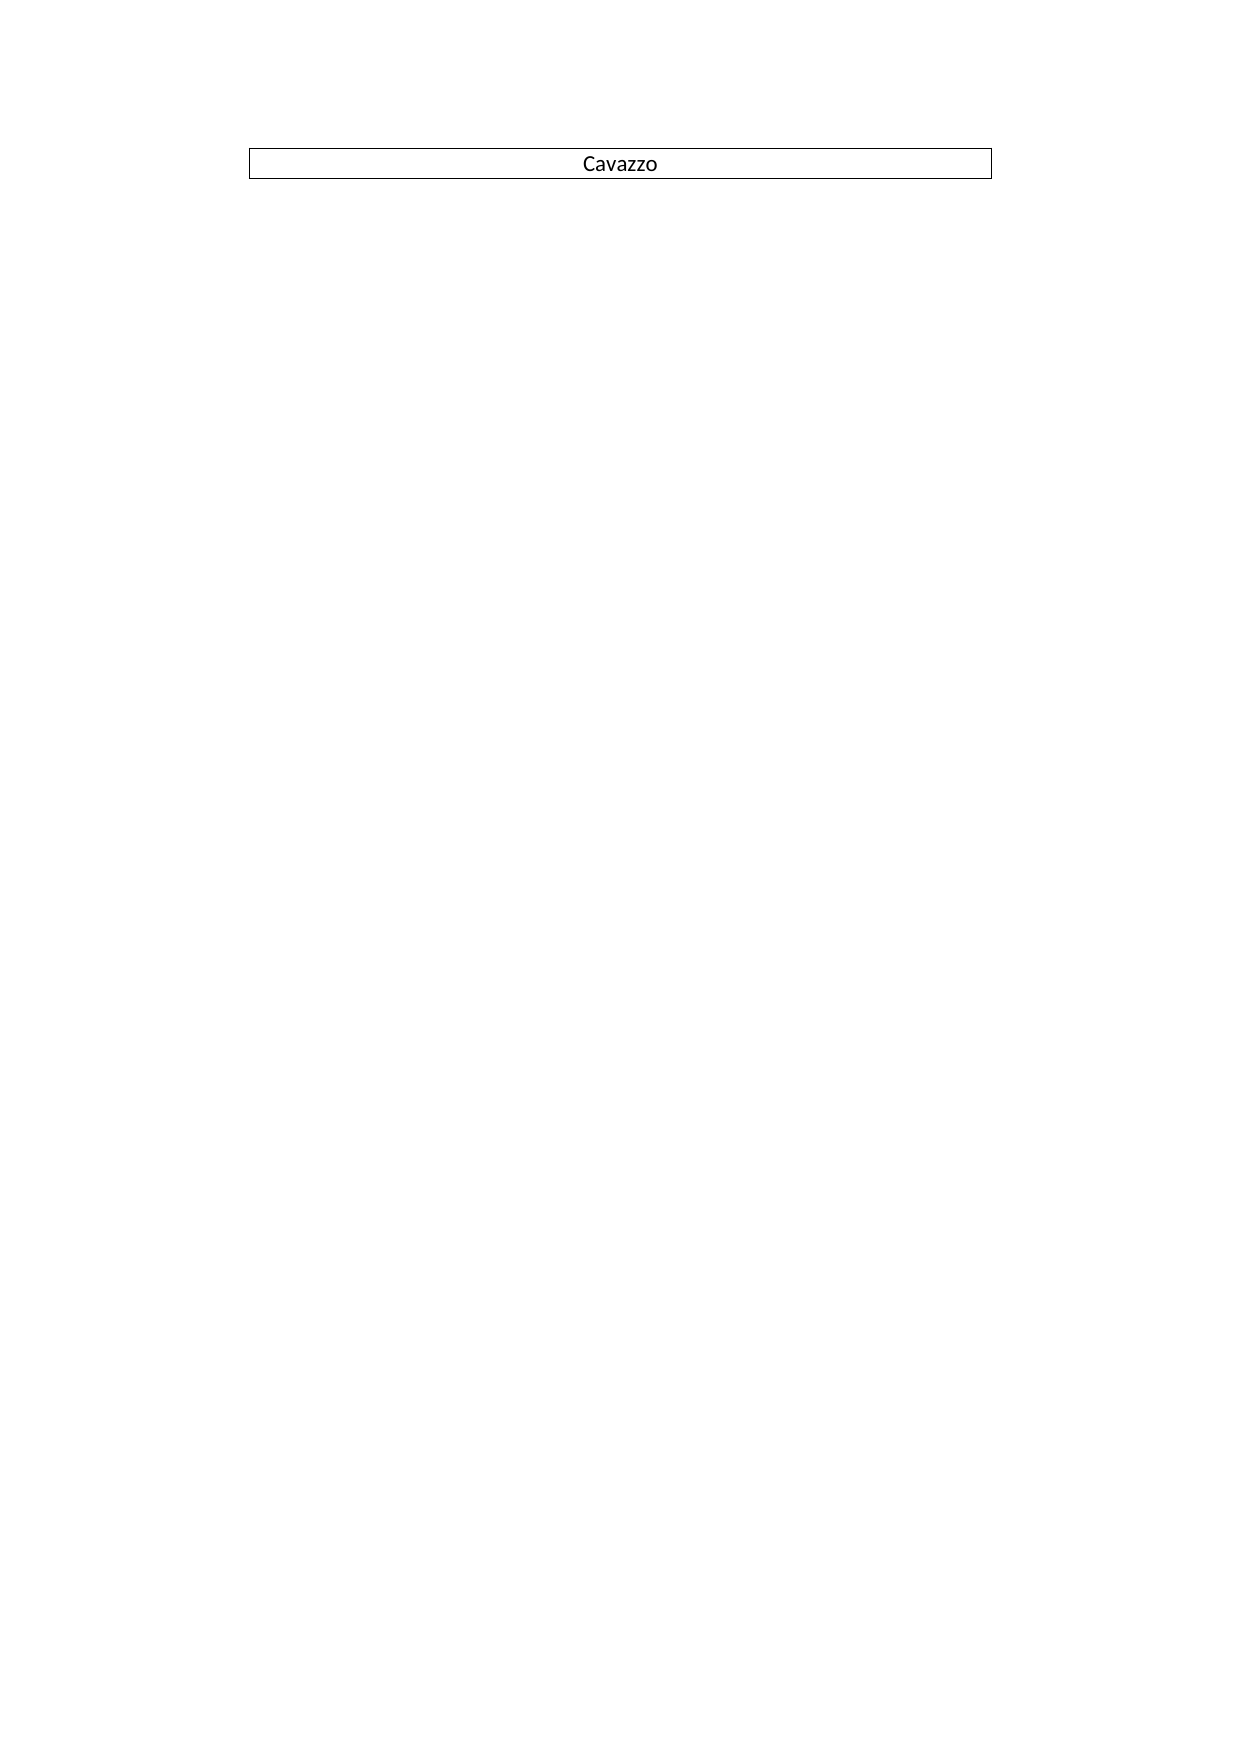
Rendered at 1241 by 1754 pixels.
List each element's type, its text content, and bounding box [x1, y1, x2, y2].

table_header Cavazzo [250, 149, 991, 178]
